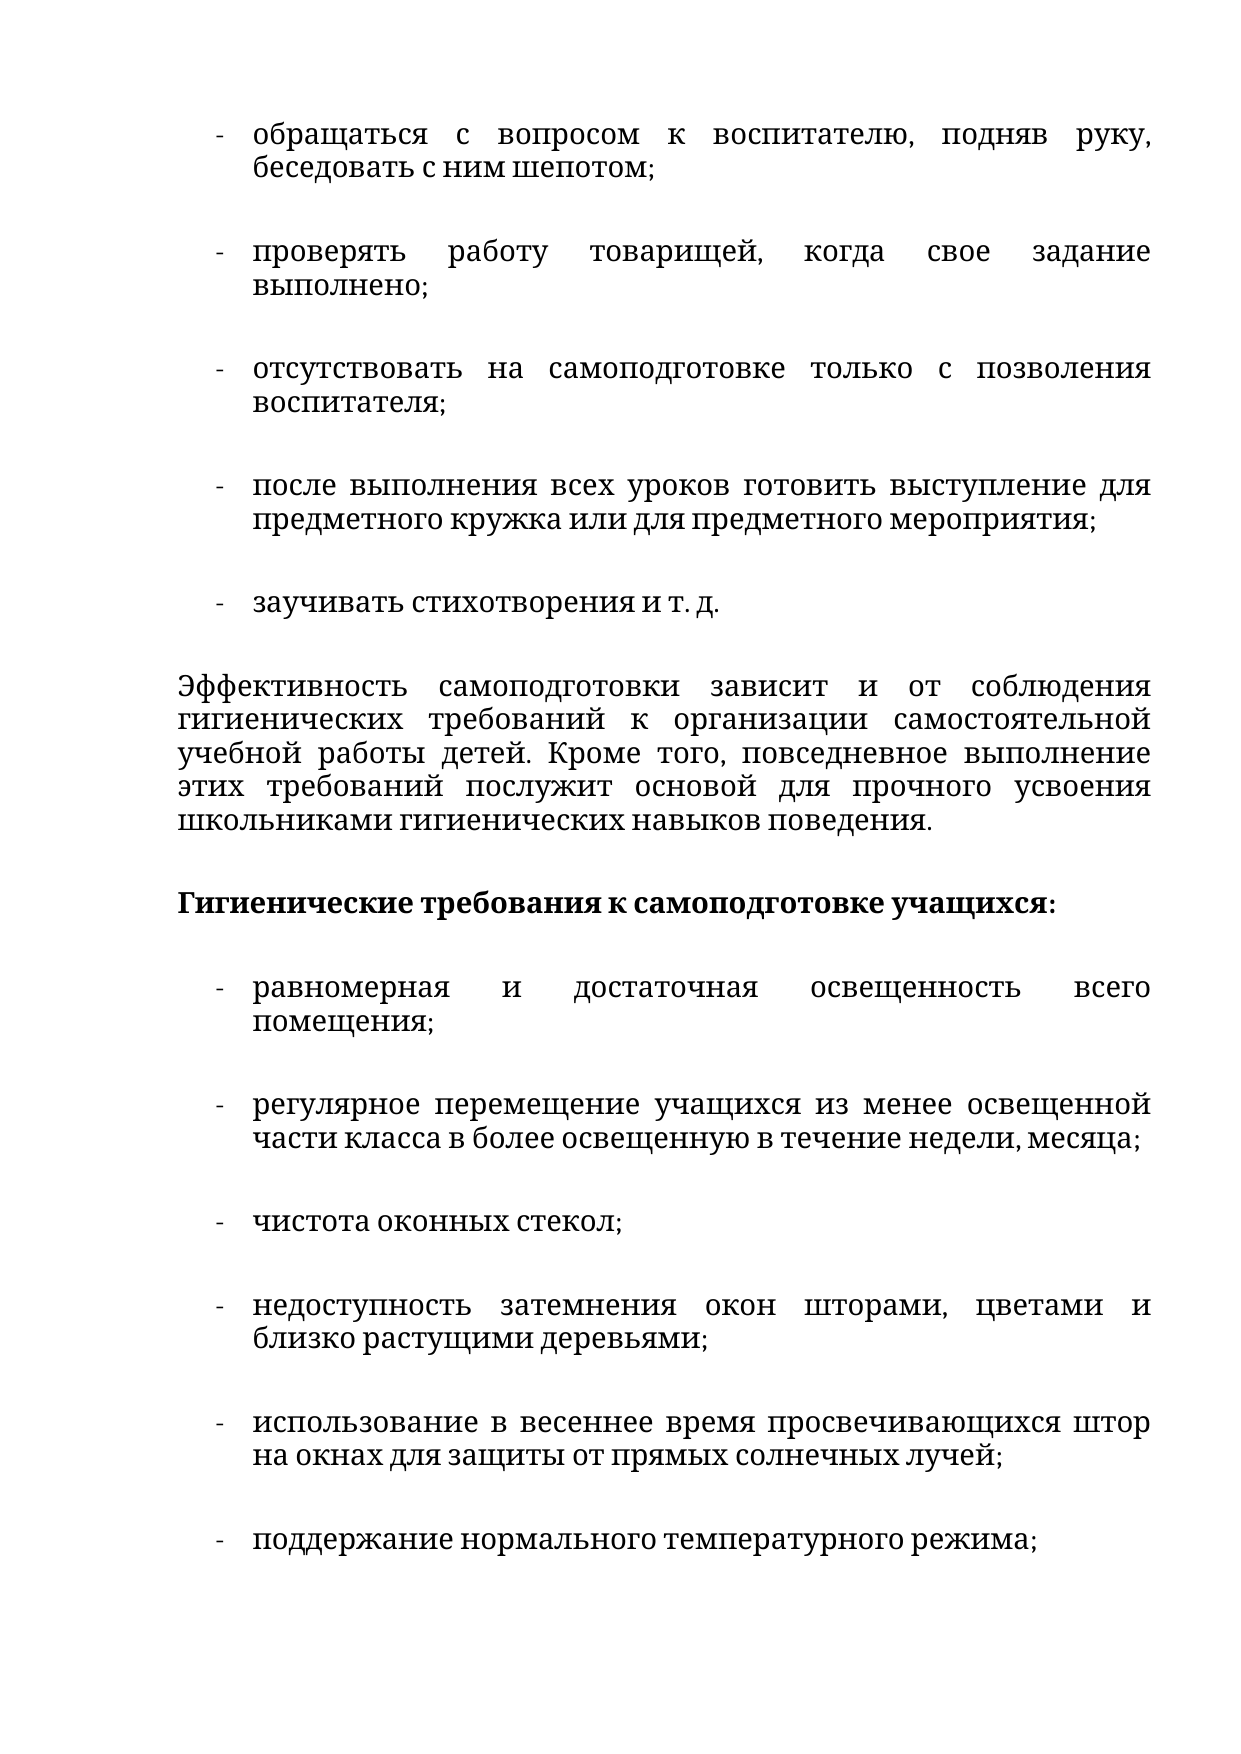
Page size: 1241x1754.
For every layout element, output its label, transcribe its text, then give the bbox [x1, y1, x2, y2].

subtitle чистота оконных стекол; [215, 1205, 1152, 1239]
subtitle заучивать стихотворения и т. д. [215, 586, 1152, 620]
subtitle отсутствовать на самоподготовке только с позволения воспитателя; [215, 352, 1152, 419]
subtitle обращаться с вопросом к воспитателю, подняв руку, беседовать с ним шепотом; [215, 118, 1152, 185]
subtitle недоступность затемнения окон шторами, цветами и близко растущими деревьями; [215, 1289, 1152, 1356]
subtitle проверять работу товарищей, когда свое задание выполнено; [215, 235, 1152, 302]
subtitle равномерная и достаточная освещенность всего помещения; [215, 971, 1152, 1038]
subtitle Гигиенические требования к самоподготовке учащихся: [177, 888, 1152, 921]
subtitle поддержание нормального температурного режима; [215, 1523, 1152, 1557]
subtitle Эффективность самоподготовки зависит и от соблюдения гигиенических требований к организации самостоятельной учебной работы детей. Кроме того, повседневное выполнение этих требований послужит основой для прочного усвоения школьниками гигиенических навыков поведения. [177, 670, 1152, 838]
subtitle использование в весеннее время просвечивающихся штор на окнах для защиты от прямых солнечных лучей; [215, 1406, 1152, 1473]
subtitle после выполнения всех уроков готовить выступление для предметного кружка или для предметного мероприятия; [215, 469, 1152, 536]
subtitle регулярное перемещение учащихся из менее освещенной части класса в более освещенную в течение недели, месяца; [215, 1088, 1152, 1155]
